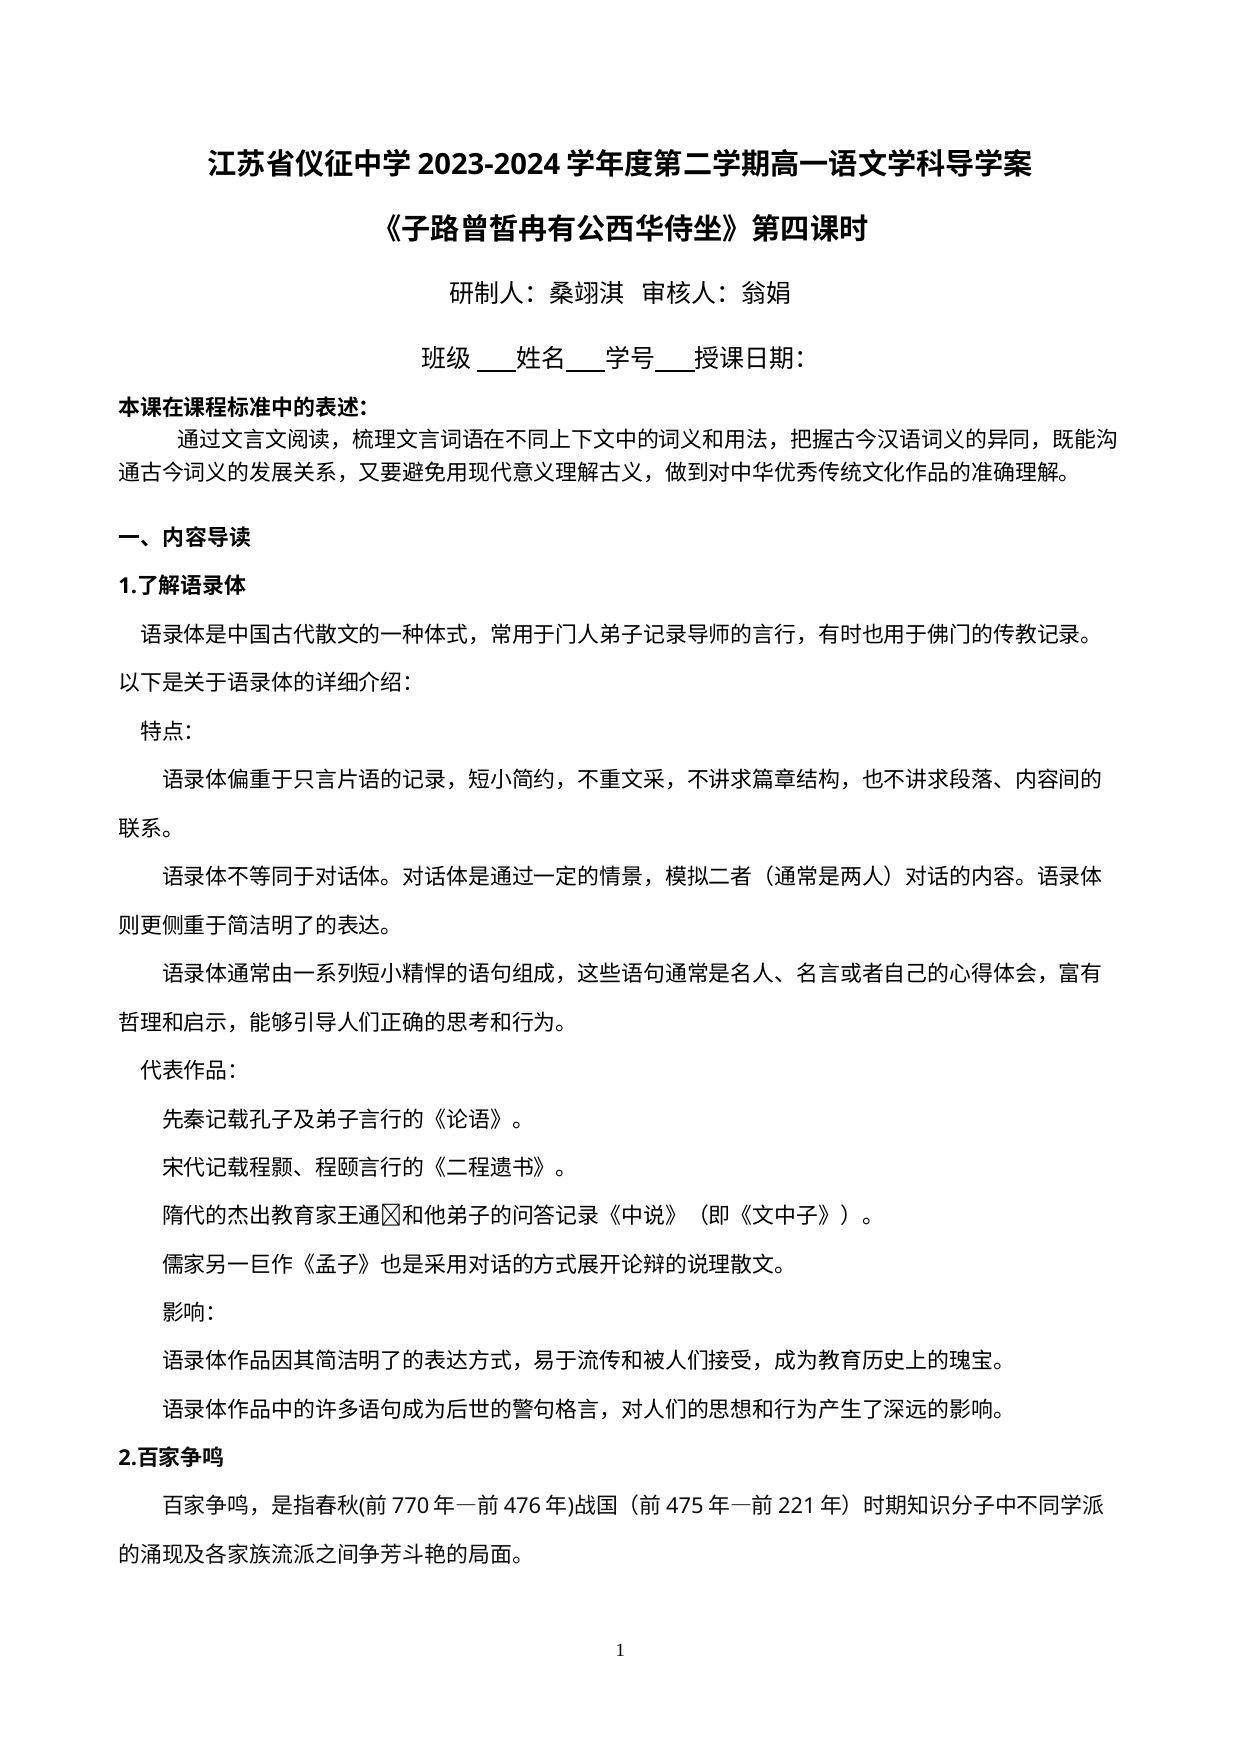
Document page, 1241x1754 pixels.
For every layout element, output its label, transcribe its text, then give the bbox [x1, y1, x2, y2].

text 本课在课程标准中的表述： [118, 389, 1122, 422]
text ‌ 特点‌： [118, 713, 1122, 746]
text 宋代记载‌程颢、程颐言行的《‌二程遗书》。 [118, 1149, 1122, 1182]
text 语录体作品因其简洁明了的表达方式，易于流传和被人们接受，成为教育历史上的瑰宝。 [118, 1343, 1122, 1375]
text 江苏省仪征中学2023-2024学年度第二学期高一语文学科导学案 [118, 129, 1122, 194]
text ‌影响‌： [118, 1294, 1122, 1327]
text 先秦记载‌孔子及弟子言行的《‌论语》。 [118, 1101, 1122, 1134]
text 隋代的杰出教育家‌王通和他弟子的问答记录《‌中说》（即《文中子》）。 [118, 1198, 1122, 1230]
text 研制人：桑翊淇 审核人：翁娟 [118, 259, 1122, 324]
text 2.百家争鸣 [118, 1439, 1122, 1472]
text ‌ 语录体是中国古代散文的一种体式，常用于门人弟子记录导师的言行，有时也用于佛门的传教记录。以下是关于语录体的详细介绍：‌ [118, 616, 1122, 697]
text 《子路曾皙冉有公西华侍坐》第四课时 [118, 194, 1122, 259]
text 语录体作品中的许多语句成为后世的警句格言，对人们的思想和行为产生了深远的影响。 [118, 1391, 1122, 1424]
text 语录体偏重于只言片语的记录，短小简约，不重文采，不讲求篇章结构，也不讲求段落、内容间的联系。 [118, 762, 1122, 843]
text 语录体通常由一系列短小精悍的语句组成，这些语句通常是名人、名言或者自己的心得体会，富有哲理和启示，能够引导人们正确的思考和行为。 [118, 956, 1122, 1037]
text ‌ 代表作品‌： [118, 1053, 1122, 1085]
text 百家争鸣，是指春秋(前770年—前476年)战国（前475年—前221年）时期知识分子中不同学派的涌现及各家族流派之间争芳斗艳的局面。 [118, 1488, 1122, 1569]
text 语录体不等同于对话体。对话体是通过一定的情景，模拟二者（通常是两人）对话的内容。语录体则更侧重于简洁明了的表达。 [118, 859, 1122, 940]
text 1.了解语录体 [118, 568, 1122, 600]
text 通过文言文阅读，梳理文言词语在不同上下文中的词义和用法，把握古今汉语词义的异同，既能沟通古今词义的发展关系，又要避免用现代意义理解古义，做到对中华优秀传统文化作品的准确理解。 [118, 422, 1122, 487]
text 一、内容导读 [118, 519, 1122, 552]
text 班级 姓名 学号 授课日期： [118, 324, 1122, 389]
text 儒家另一巨作《‌孟子》也是采用对话的方式展开论辩的说理散文。 [118, 1246, 1122, 1279]
